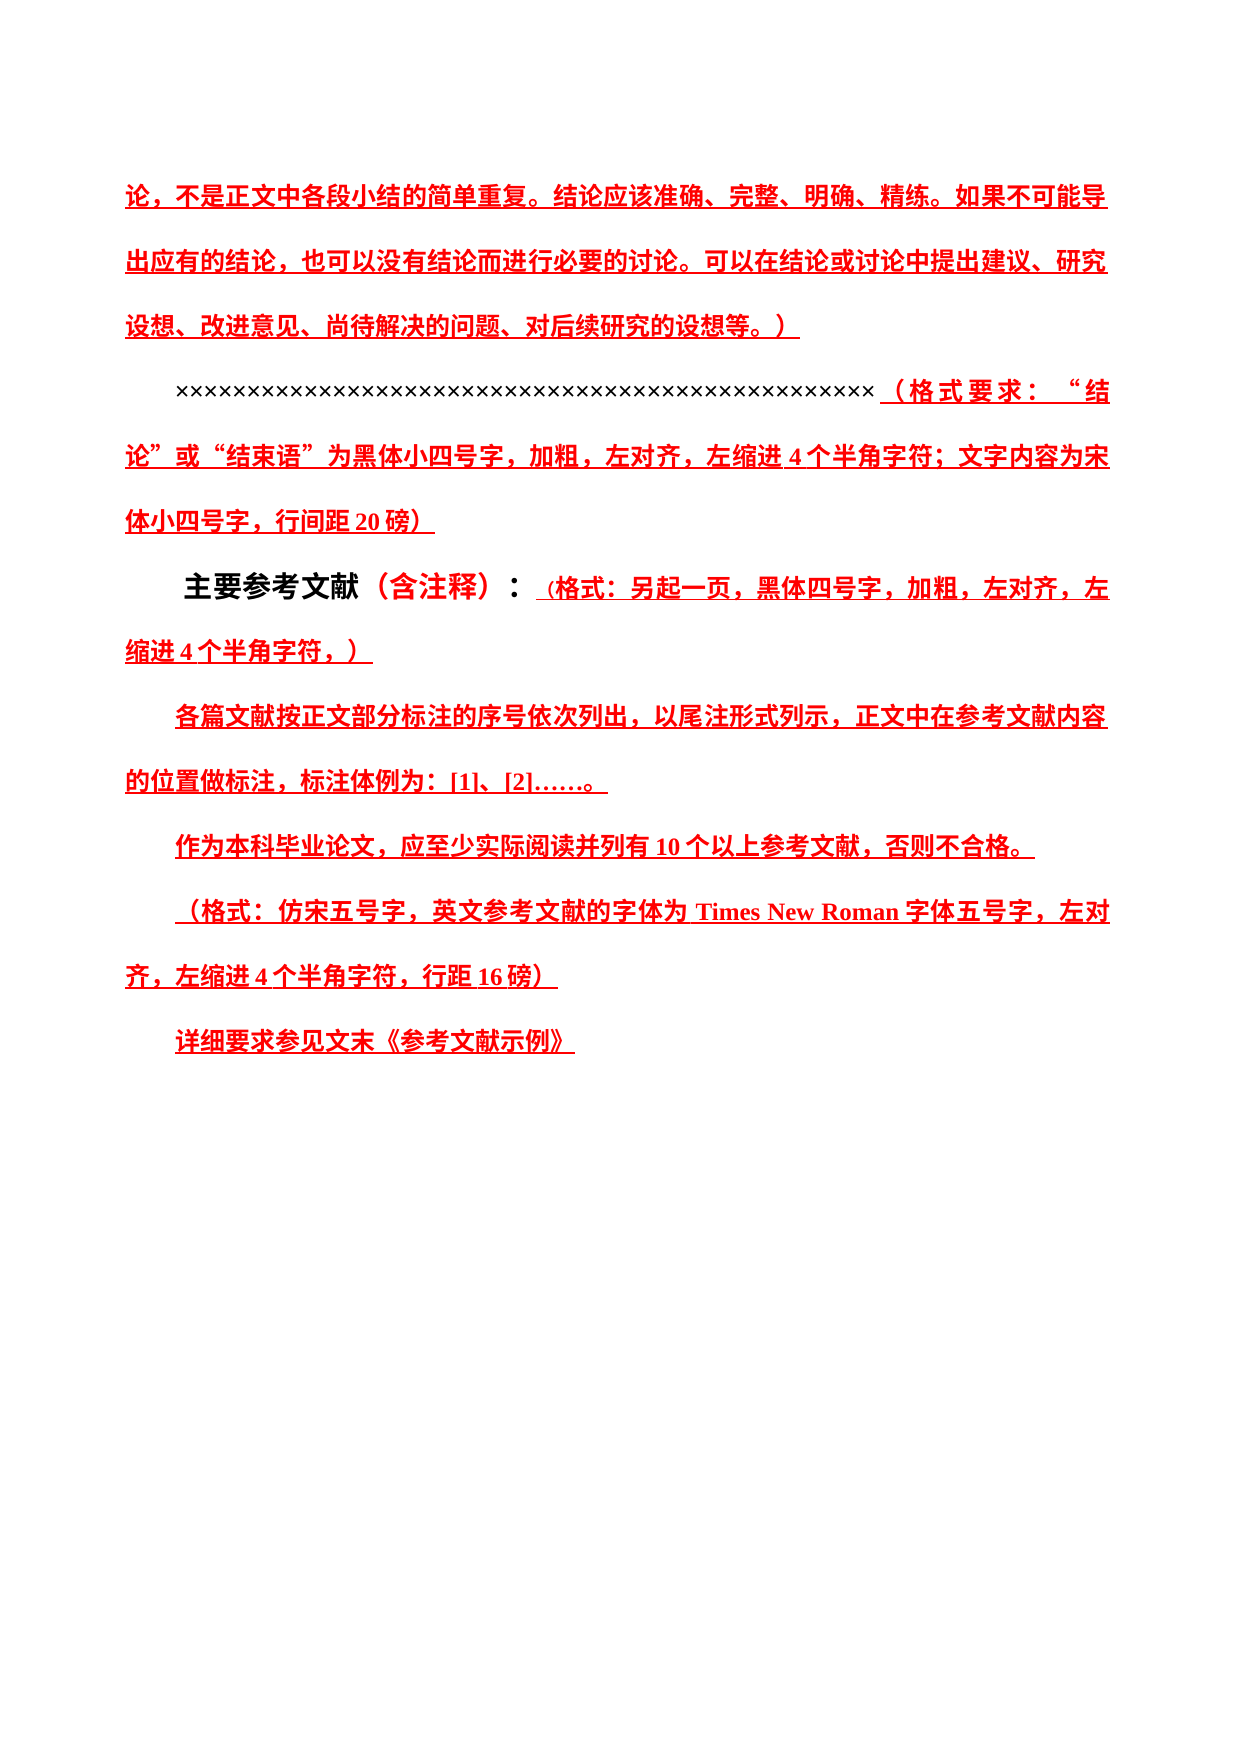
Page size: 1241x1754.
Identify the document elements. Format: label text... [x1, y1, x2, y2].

text ×××××××××××××××××××××××××××××××××××××××××××××××××（格式要求：“结论”或“结束语”为黑体小四号字，加粗，左对齐，左缩进4个半角字符；文字内容为宋体小四号字，行间距20磅） [125, 468, 1110, 552]
text 详细要求参见文末《参考文献示例》 [125, 1007, 1110, 1072]
text 主要参考文献（含注释）：（格式：另起一页，黑体四号字，加粗，左对齐，左缩进4个半角字符，） [125, 552, 1110, 682]
text ×××××××××××××××××××××××××××××××××××××××××××××××××（格式要求：“结论”或“结束语”为黑体小四号字，加粗，左对齐，左缩进4个半角字符；文字内容为宋体小四号字，行间距20磅） [125, 357, 1110, 467]
text 作为本科毕业论文，应至少实际阅读并列有10个以上参考文献，否则不合格。 [125, 812, 1110, 877]
text 各篇文献按正文部分标注的序号依次列出，以尾注形式列示，正文中在参考文献内容的位置做标注，标注体例为：[1]、[2]……。 [125, 682, 1110, 812]
text （格式：仿宋五号字，英文参考文献的字体为Times New Roman字体五号字，左对齐，左缩进4个半角字符，行距16磅） [125, 877, 1110, 1007]
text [125, 162, 1110, 357]
